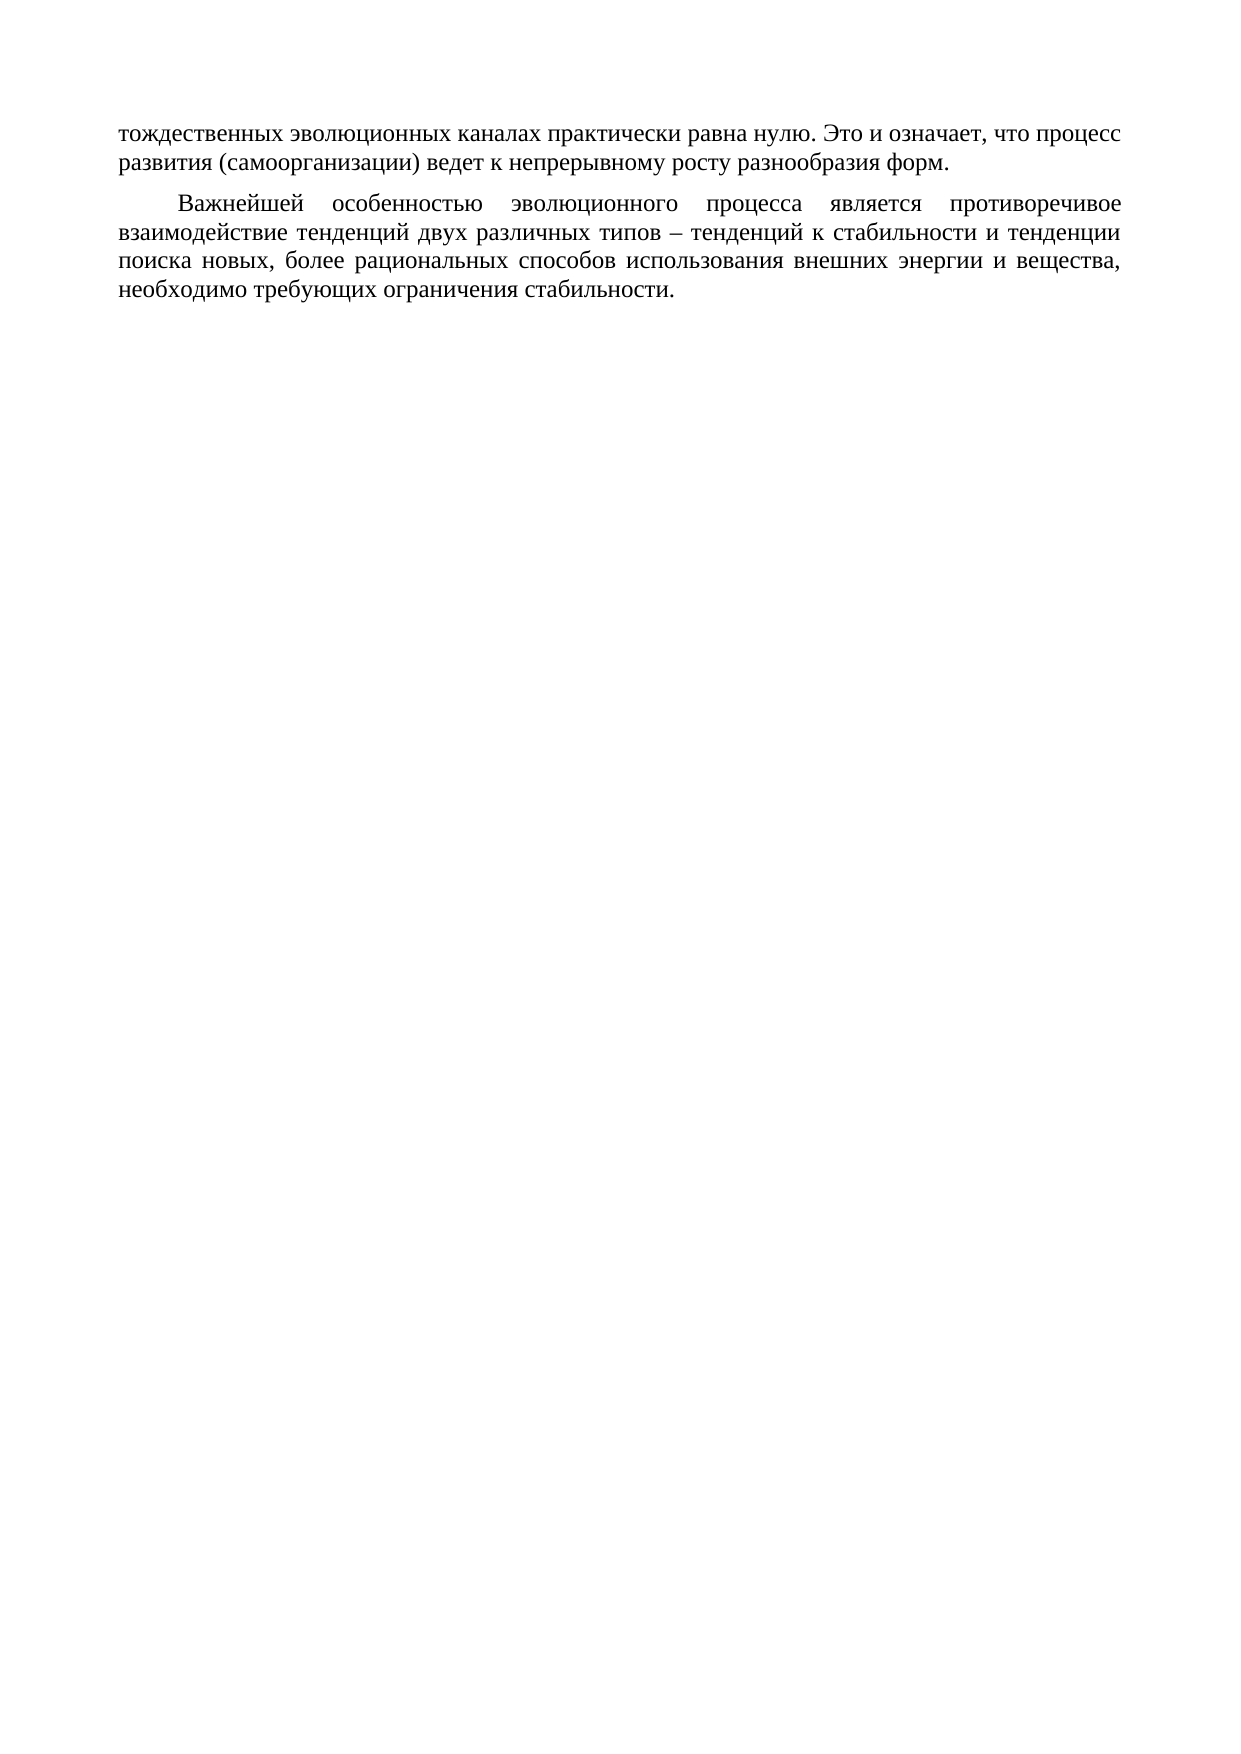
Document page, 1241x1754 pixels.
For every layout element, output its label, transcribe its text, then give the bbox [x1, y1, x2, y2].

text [118, 118, 1122, 176]
text Важнейшей особенностью эволюционного процесса является противоречивое взаимодействие тенденций двух различных типов – тенденций к стабильности и тенденции поиска новых, более рациональных способов использования внешних энергии и вещества, необходимо требующих ограничения стабильности. [118, 188, 1122, 303]
